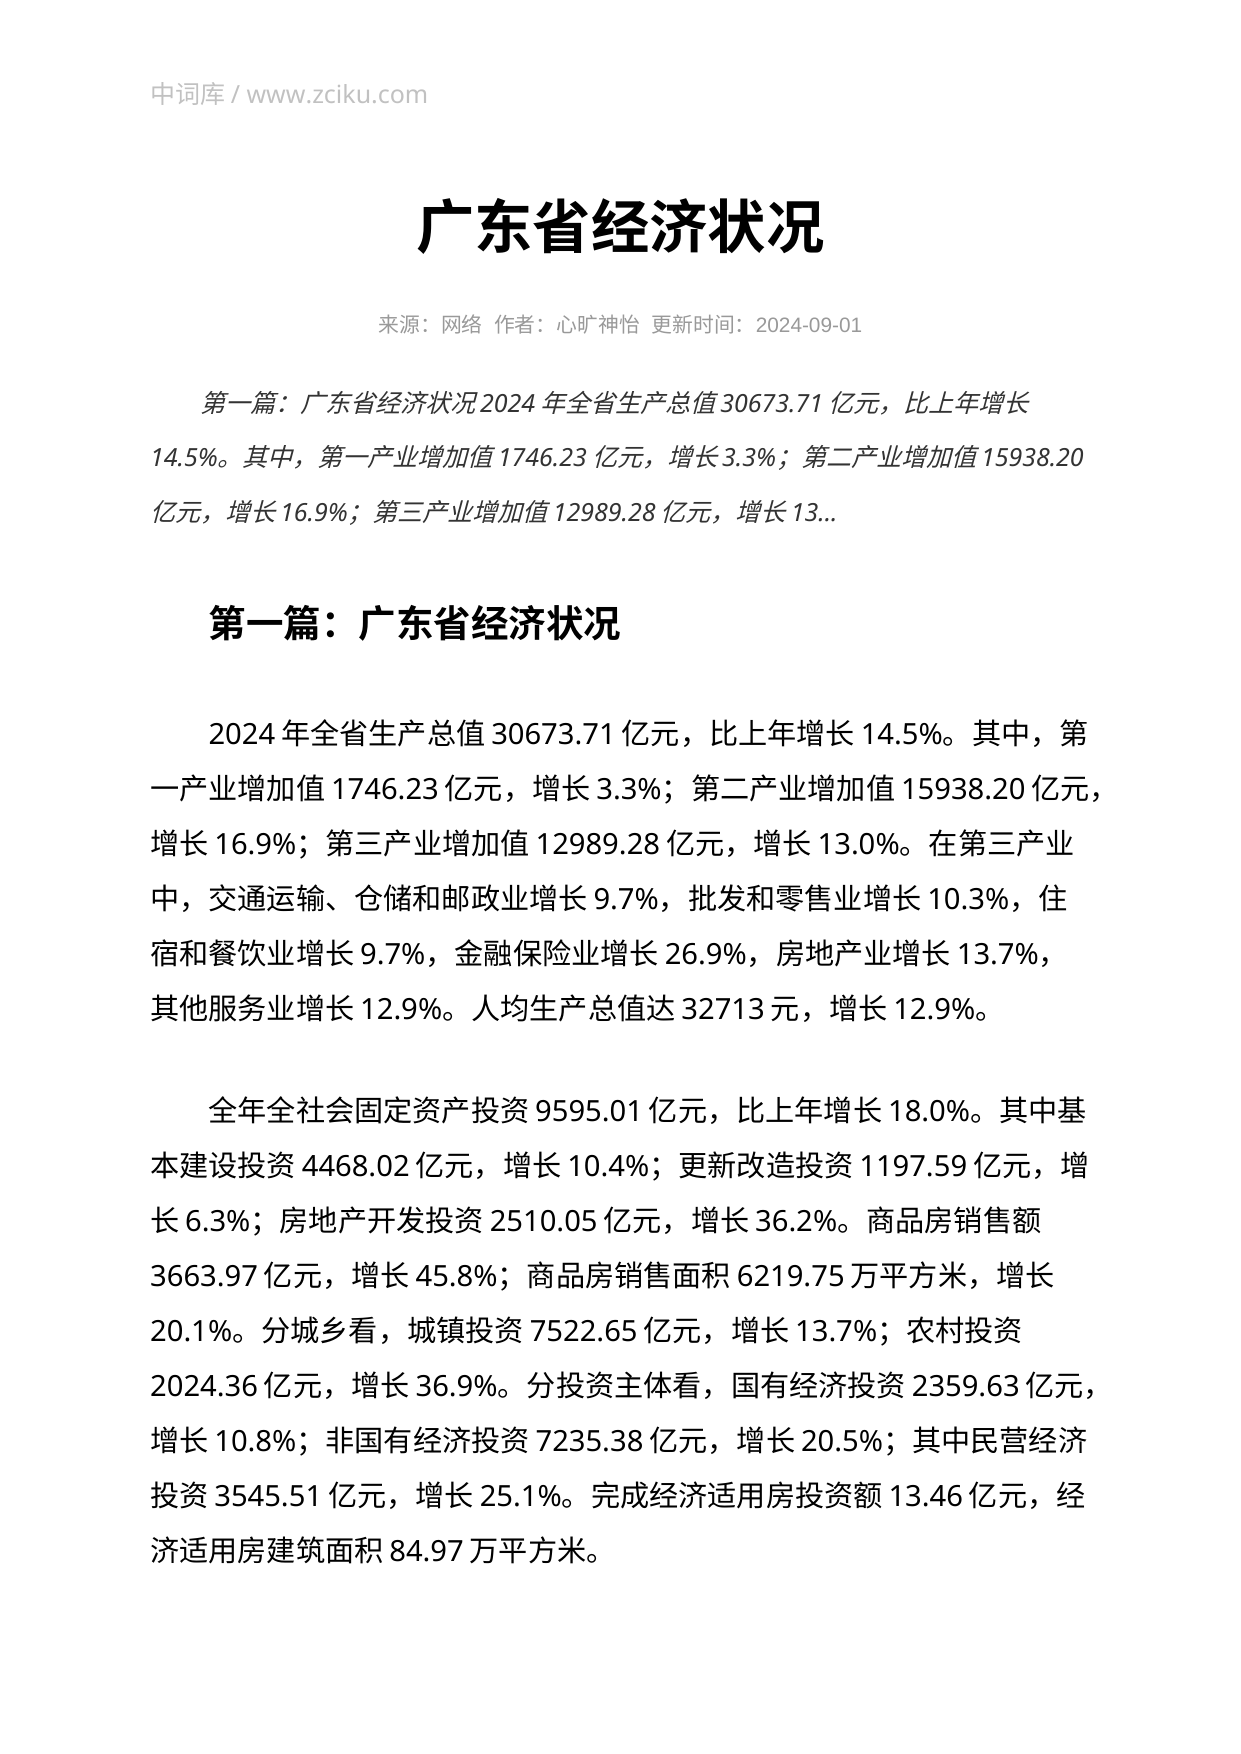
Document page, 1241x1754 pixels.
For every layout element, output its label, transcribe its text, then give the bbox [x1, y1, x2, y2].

text 第一篇：广东省经济状况2024年全省生产总值30673.71亿元，比上年增长14.5%。其中，第一产业增加值1746.23亿元，增长3.3%；第二产业增加值15938.20亿元，增长16.9%；第三产业增加值12989.28亿元，增长13... [150, 383, 1090, 528]
subtitle 广东省经济状况 [150, 181, 1090, 266]
text 全年全社会固定资产投资9595.01亿元，比上年增长18.0%。其中基本建设投资4468.02亿元，增长10.4%；更新改造投资1197.59亿元，增长6.3%；房地产开发投资2510.05亿元，增长36.2%。商品房销售额3663.97亿元，增长45.8%；商品房销售面积6219.75万平方米，增长20.1%。分城乡看，城镇投资7522.65亿元，增长13.7%；农村投资2024.36亿元，增长36.9%。分投资主体看，国有经济投资2359.63亿元，增长10.8%；非国有经济投资7235.38亿元，增长20.5%；其中民营经济投资3545.51亿元，增长25.1%。完成经济适用房投资额13.46亿元，经济适用房建筑面积84.97万平方米。 [150, 1088, 1090, 1570]
text 来源：网络 作者：心旷神怡 更新时间：2024-09-01 [150, 313, 1090, 337]
text 2024年全省生产总值30673.71亿元，比上年增长14.5%。其中，第一产业增加值1746.23亿元，增长3.3%；第二产业增加值15938.20亿元，增长16.9%；第三产业增加值12989.28亿元，增长13.0%。在第三产业中，交通运输、仓储和邮政业增长9.7%，批发和零售业增长10.3%，住宿和餐饮业增长9.7%，金融保险业增长26.9%，房地产业增长13.7%，其他服务业增长12.9%。人均生产总值达32713元，增长12.9%。 [150, 711, 1090, 1028]
text 第一篇：广东省经济状况 [150, 593, 1090, 648]
